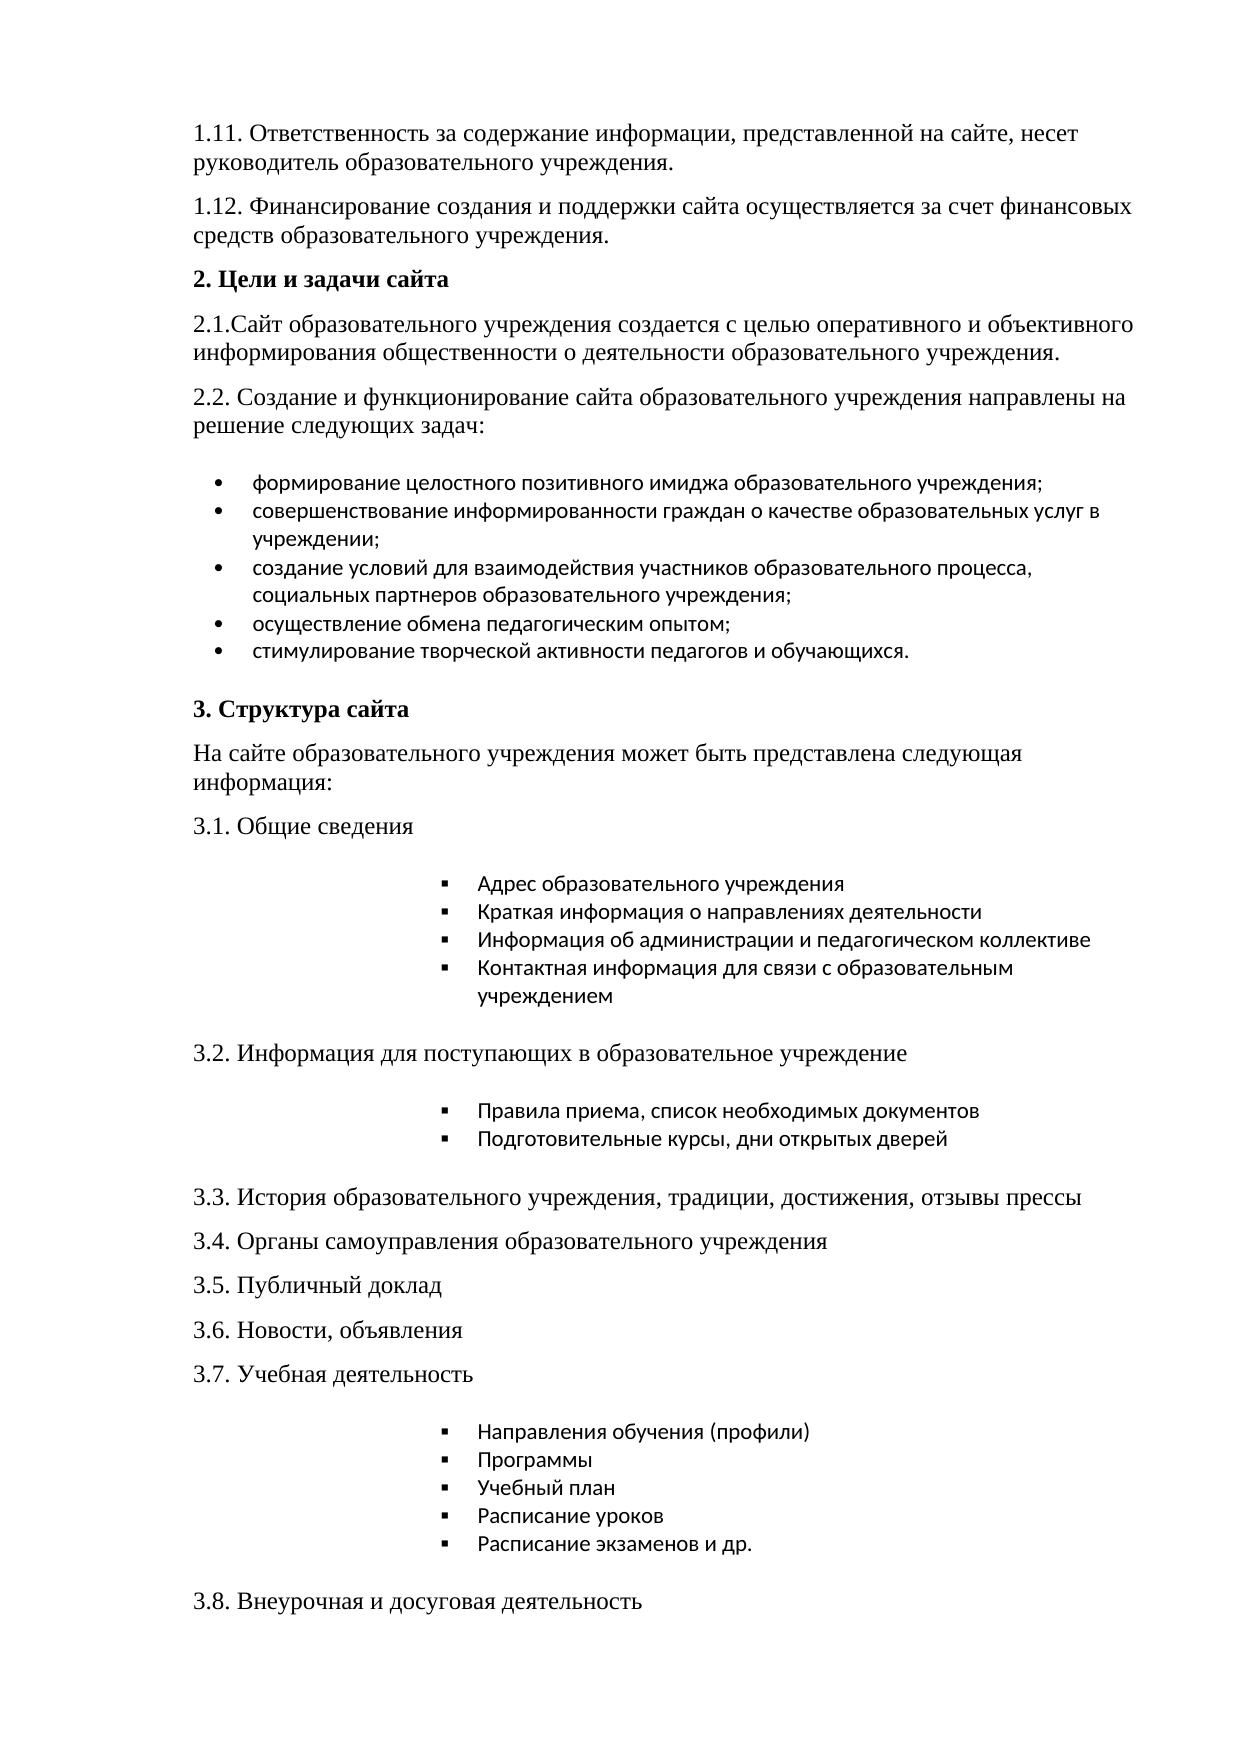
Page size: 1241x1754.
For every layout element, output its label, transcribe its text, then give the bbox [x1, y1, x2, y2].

list Расписание уроков [440, 1501, 1152, 1529]
text На сайте образовательного учреждения может быть представлена следующая информация: [193, 738, 1136, 796]
text 3.5. Публичный доклад [193, 1270, 1136, 1299]
list формирование целостного позитивного имиджа образовательного учреждения; [215, 468, 1152, 497]
list совершенствование информированности граждан о качестве образовательных услуг в учреждении; [215, 497, 1152, 553]
list Учебный план [440, 1473, 1152, 1501]
text 3.6. Новости, объявления [193, 1315, 1136, 1343]
text 1.12. Финансирование создания и поддержки сайта осуществляется за счет финансовых средств образовательного учреждения. [193, 191, 1136, 249]
text 2.2. Создание и функционирование сайта образовательного учреждения направлены на решение следующих задач: [193, 382, 1136, 439]
list Программы [440, 1445, 1152, 1473]
list Контактная информация для связи с образовательным учреждением [440, 953, 1152, 1009]
text 1.11. Ответственность за содержание информации, представленной на сайте, несет руководитель образовательного учреждения. [193, 118, 1136, 176]
list создание условий для взаимодействия участников образовательного процесса, социальных партнеров образовательного учреждения; [215, 553, 1152, 609]
text 3.4. Органы самоуправления образовательного учреждения [193, 1226, 1136, 1255]
text 2.1.Сайт образовательного учреждения создается с целью оперативного и объективного информирования общественности о деятельности образовательного учреждения. [193, 309, 1136, 366]
text 2. Цели и задачи сайта [193, 264, 1136, 293]
list Подготовительные курсы, дни открытых дверей [440, 1124, 1152, 1152]
text 3.7. Учебная деятельность [193, 1359, 1136, 1388]
text 3. Структура сайта [193, 694, 1136, 723]
text 3.1. Общие сведения [193, 811, 1136, 840]
list Расписание экзаменов и др. [440, 1529, 1152, 1557]
list осуществление обмена педагогическим опытом; [215, 609, 1152, 637]
list Направления обучения (профили) [440, 1417, 1152, 1445]
list Правила приема, список необходимых документов [440, 1096, 1152, 1124]
list Краткая информация о направлениях деятельности [440, 897, 1152, 925]
list Адрес образовательного учреждения [440, 869, 1152, 897]
text 3.2. Информация для поступающих в образовательное учреждение [193, 1038, 1136, 1067]
list стимулирование творческой активности педагогов и обучающихся. [215, 637, 1152, 665]
text 3.3. История образовательного учреждения, традиции, достижения, отзывы прессы [193, 1182, 1136, 1210]
text 3.8. Внеурочная и досуговая деятельность [193, 1586, 1136, 1615]
list Информация об администрации и педагогическом коллективе [440, 925, 1152, 953]
